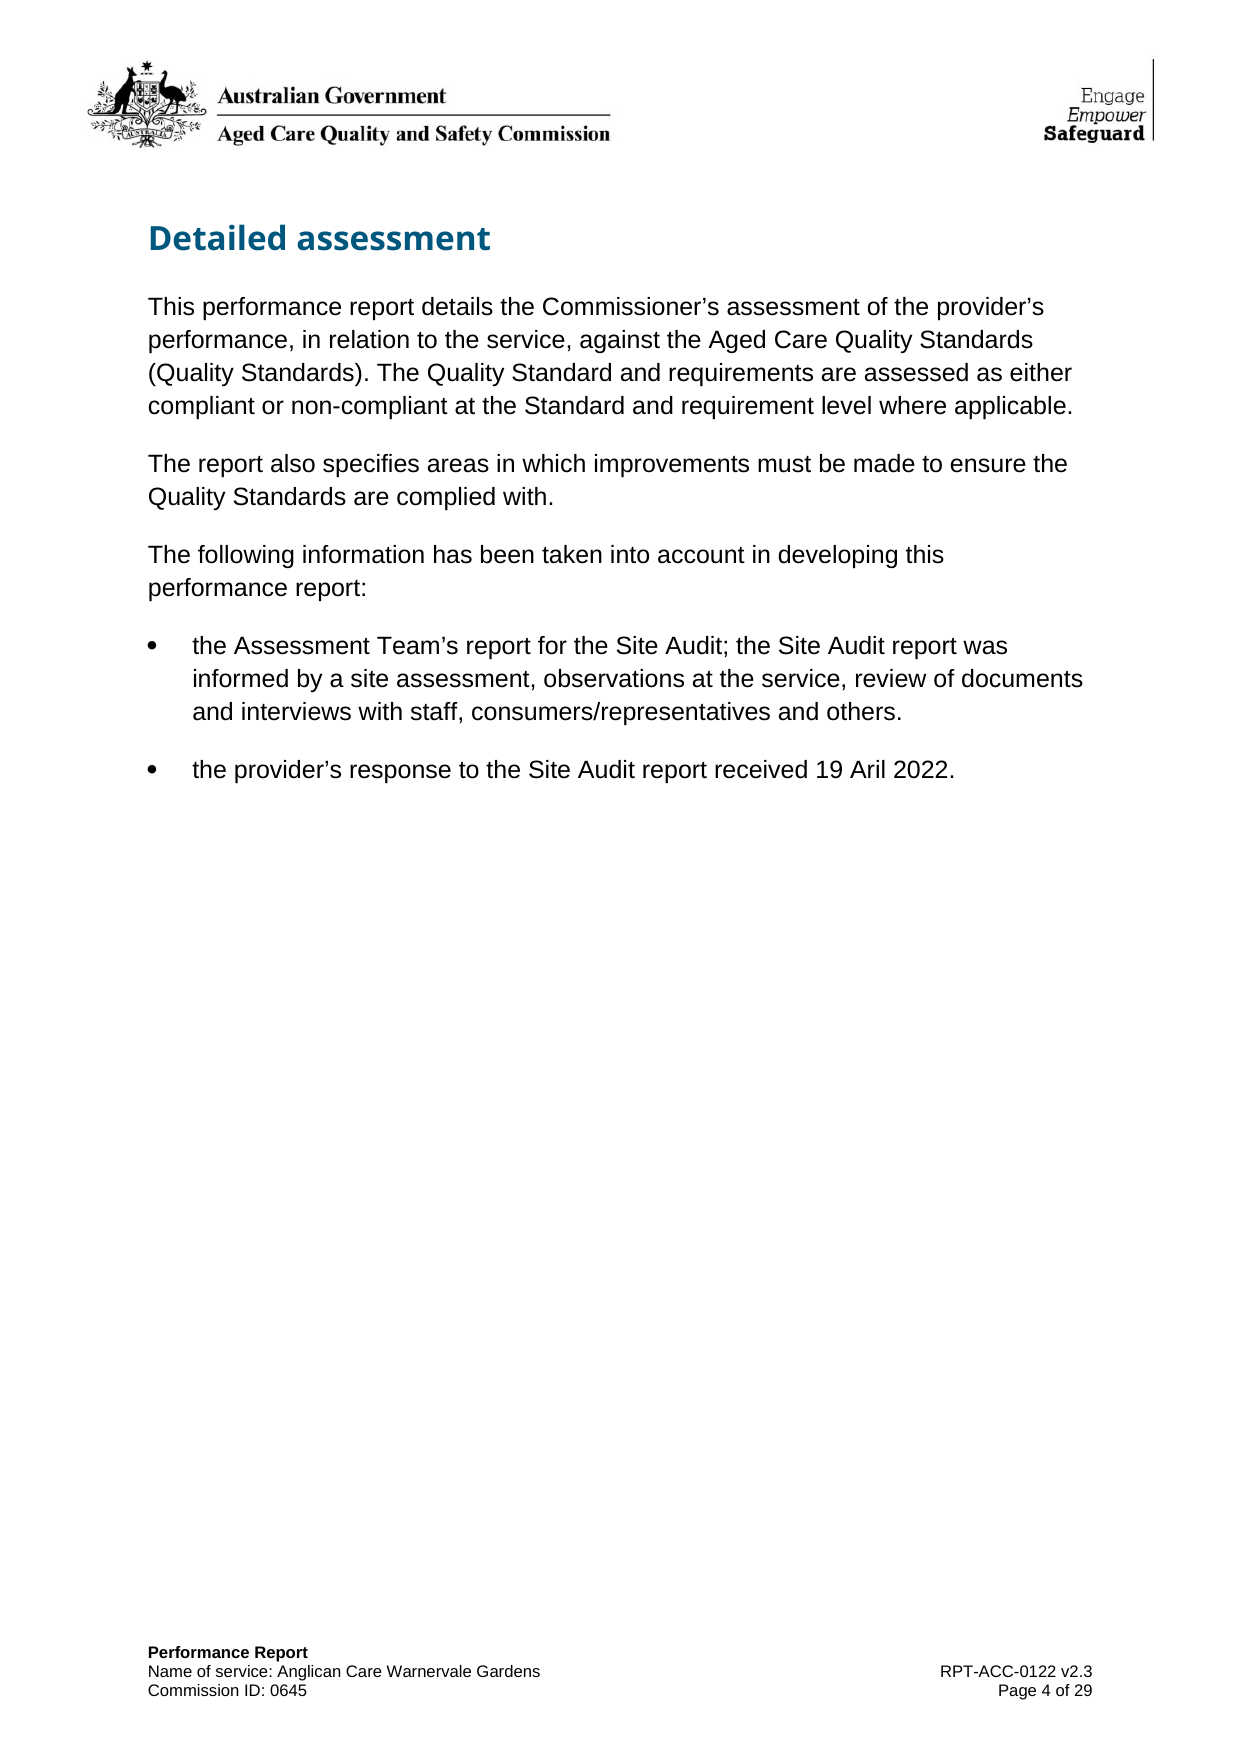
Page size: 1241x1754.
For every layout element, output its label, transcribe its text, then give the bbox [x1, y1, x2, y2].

text The report also specifies areas in which improvements must be made to ensure the Quality Standards are complied with. [148, 449, 1092, 511]
list the Assessment Team’s report for the Site Audit; the Site Audit report was informed by a site assessment, observations at the service, review of documents and interviews with staff, consumers/representatives and others. [148, 631, 1092, 726]
list the provider’s response to the Site Audit report received 19 Aril 2022. [148, 755, 1092, 784]
text This performance report details the Commissioner’s assessment of the provider’s performance, in relation to the service, against the Aged Care Quality Standards (Quality Standards). The Quality Standard and requirements are assessed as either compliant or non-compliant at the Standard and requirement level where applicable. [148, 292, 1092, 420]
picture [1, 0, 1241, 169]
subtitle Detailed assessment [148, 215, 1092, 260]
text The following information has been taken into account in developing this performance report: [148, 540, 1092, 602]
